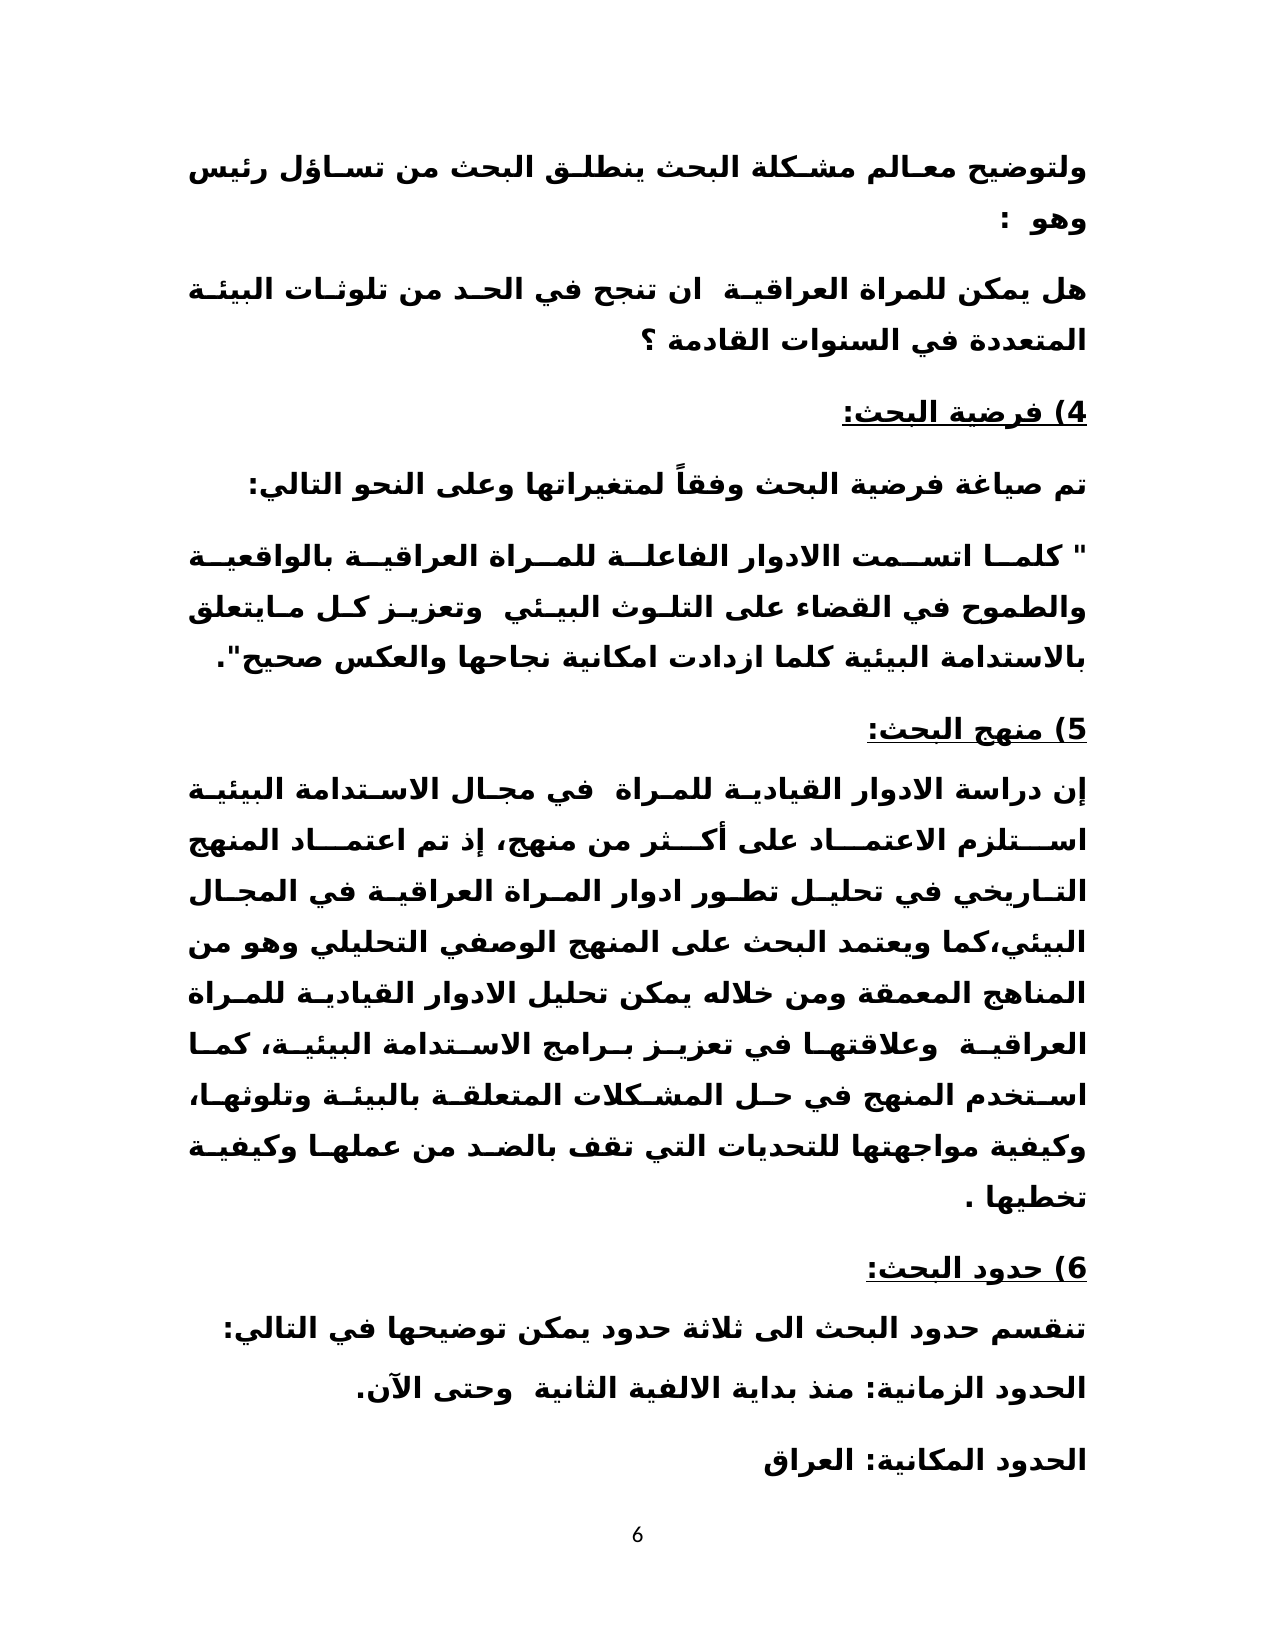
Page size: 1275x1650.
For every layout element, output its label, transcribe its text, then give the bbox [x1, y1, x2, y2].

text 5) منهج البحث: [187, 713, 1087, 747]
text هل يمكن للمراة العراقية ان تنجح في الحد من تلوثات البيئة المتعددة في السنوات القادمة ؟ [187, 273, 1087, 358]
text تم صياغة فرضية البحث وفقاً لمتغيراتها وعلى النحو التالي: [187, 467, 1087, 501]
text ولتوضيح معالم مشكلة البحث ينطلق البحث من تساؤل رئيس وهو : [187, 150, 1087, 235]
text " كلما اتسمت االادوار الفاعلة للمراة العراقية بالواقعية والطموح في القضاء على التلوث البيئي وتعزيز كل مايتعلق بالاستدامة البيئية كلما ازدادت امكانية نجاحها والعكس صحيح". [187, 539, 1087, 675]
text 4) فرضية البحث: [187, 395, 1087, 429]
text الحدود الزمانية: منذ بداية الالفية الثانية وحتى الآن. [187, 1371, 1087, 1405]
text 6) حدود البحث: [187, 1252, 1087, 1286]
text إن دراسة الادوار القيادية للمراة في مجال الاستدامة البيئية استلزم الاعتماد على أكثر من منهج، إذ تم اعتماد المنهج التاريخي في تحليل تطور ادوار المراة العراقية في المجال البيئي،كما ويعتمد البحث على المنهج الوصفي التحليلي وهو من المناهج المعمقة ومن خلاله يمكن تحليل الادوار القيادية للمراة العراقية وعلاقتها في تعزيز برامج الاستدامة البيئية، كما استخدم المنهج في حل المشكلات المتعلقة بالبيئة وتلوثها، وكيفية مواجهتها للتحديات التي تقف بالضد من عملها وكيفية تخطيها . [187, 772, 1087, 1214]
text الحدود المكانية: العراق [187, 1443, 1087, 1477]
text تنقسم حدود البحث الى ثلاثة حدود يمكن توضيحها في التالي: [187, 1311, 1087, 1345]
